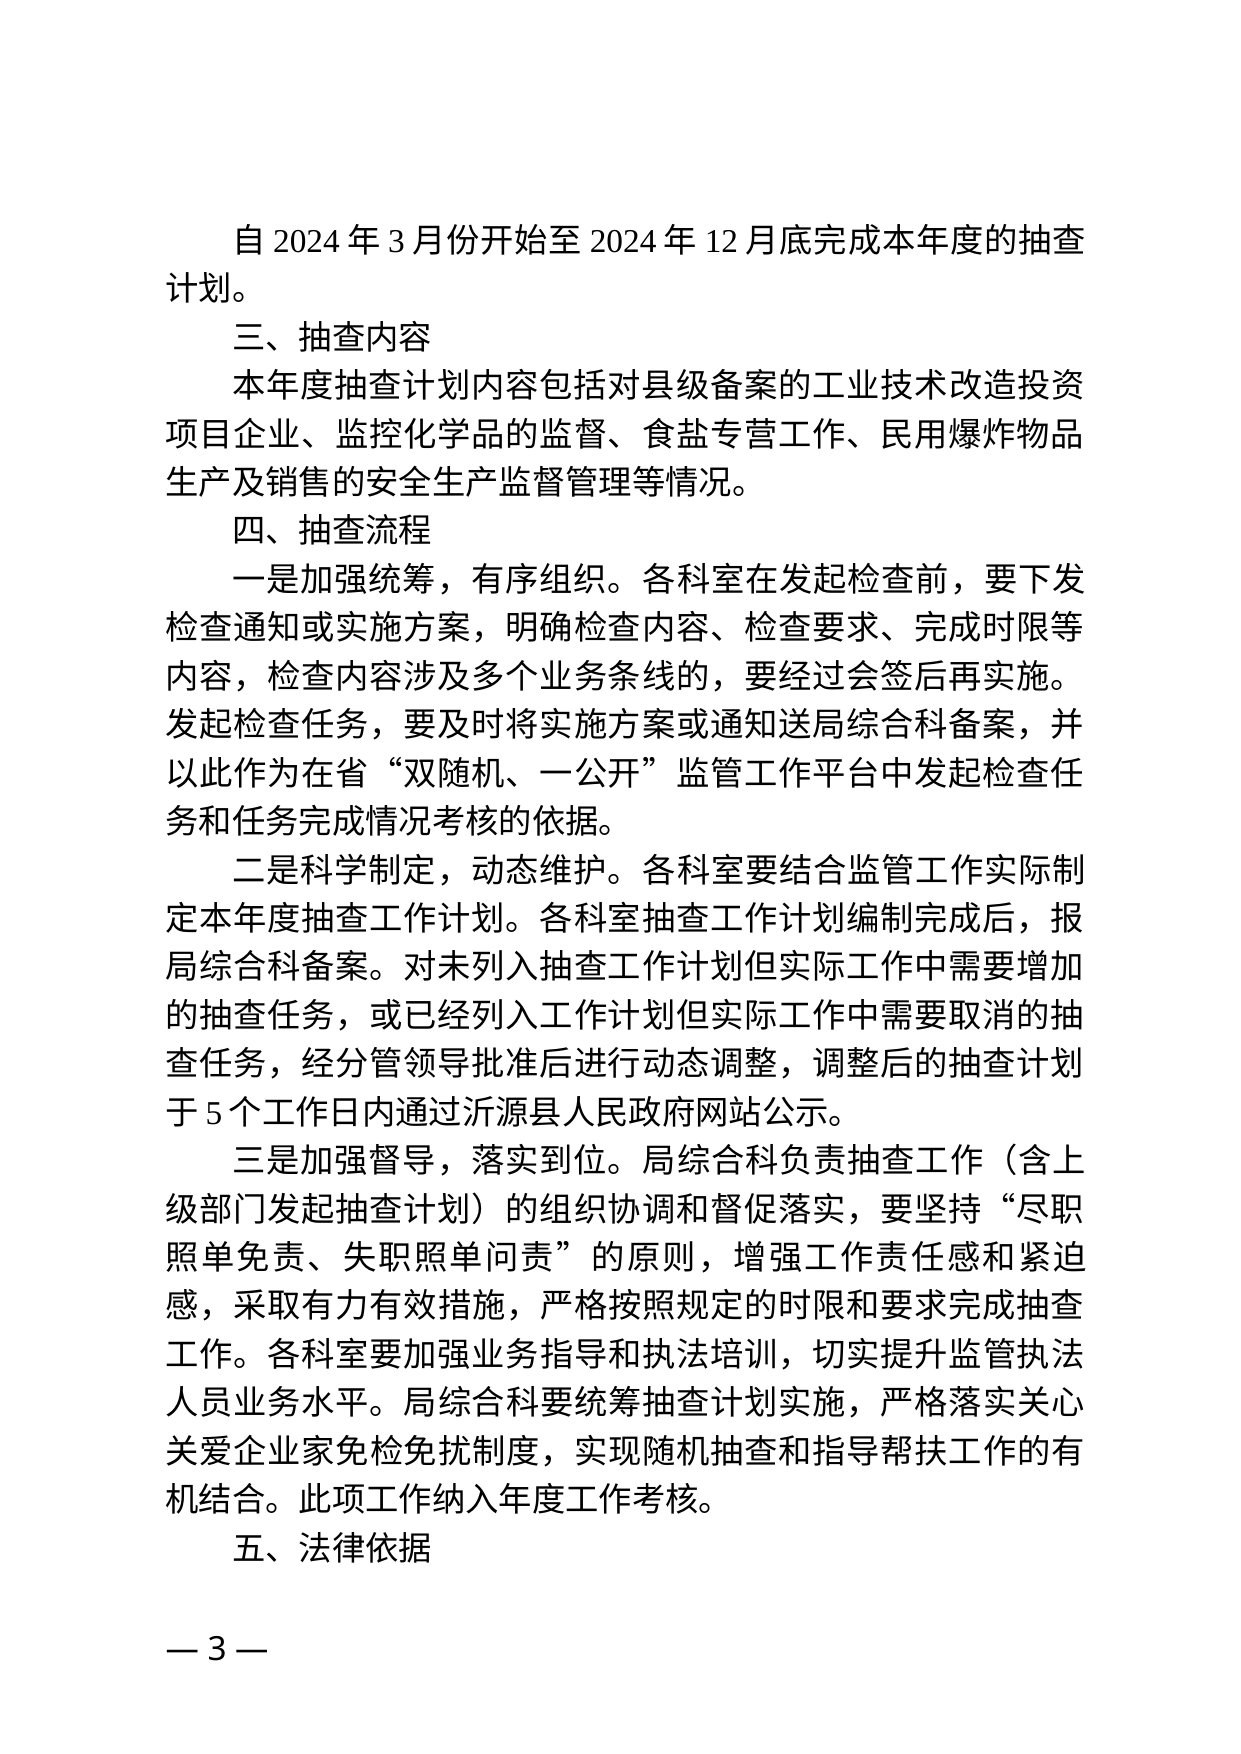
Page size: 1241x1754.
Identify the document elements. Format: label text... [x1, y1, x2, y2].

list 三是加强督导，落实到位。局综合科负责抽查工作（含上级部门发起抽查计划）的组织协调和督促落实，要坚持“尽职照单免责、失职照单问责”的原则，增强工作责任感和紧迫感，采取有力有效措施，严格按照规定的时限和要求完成抽查工作。各科室要加强业务指导和执法培训，切实提升监管执法人员业务水平。局综合科要统筹抽查计划实施，严格落实关心关爱企业家免检免扰制度，实现随机抽查和指导帮扶工作的有机结合。此项工作纳入年度工作考核。 [165, 1134, 1087, 1521]
list 抽查内容 [165, 310, 1087, 359]
list 法律依据 [165, 1521, 1087, 1570]
list 抽查流程 [165, 504, 1087, 553]
list 本年度抽查计划内容包括对县级备案的工业技术改造投资项目企业、监控化学品的监督、食盐专营工作、民用爆炸物品生产及销售的安全生产监督管理等情况。 [165, 359, 1087, 504]
list 二是科学制定，动态维护。各科室要结合监管工作实际制定本年度抽查工作计划。各科室抽查工作计划编制完成后，报局综合科备案。对未列入抽查工作计划但实际工作中需要增加的抽查任务，或已经列入工作计划但实际工作中需要取消的抽查任务，经分管领导批准后进行动态调整，调整后的抽查计划于5个工作日内通过沂源县人民政府网站公示。 [165, 843, 1087, 1134]
list 自2024年3月份开始至2024年12月底完成本年度的抽查计划。 [165, 213, 1087, 310]
list 一是加强统筹，有序组织。各科室在发起检查前，要下发检查通知或实施方案，明确检查内容、检查要求、完成时限等内容，检查内容涉及多个业务条线的，要经过会签后再实施。发起检查任务，要及时将实施方案或通知送局综合科备案，并以此作为在省“双随机、一公开”监管工作平台中发起检查任务和任务完成情况考核的依据。 [165, 553, 1087, 843]
